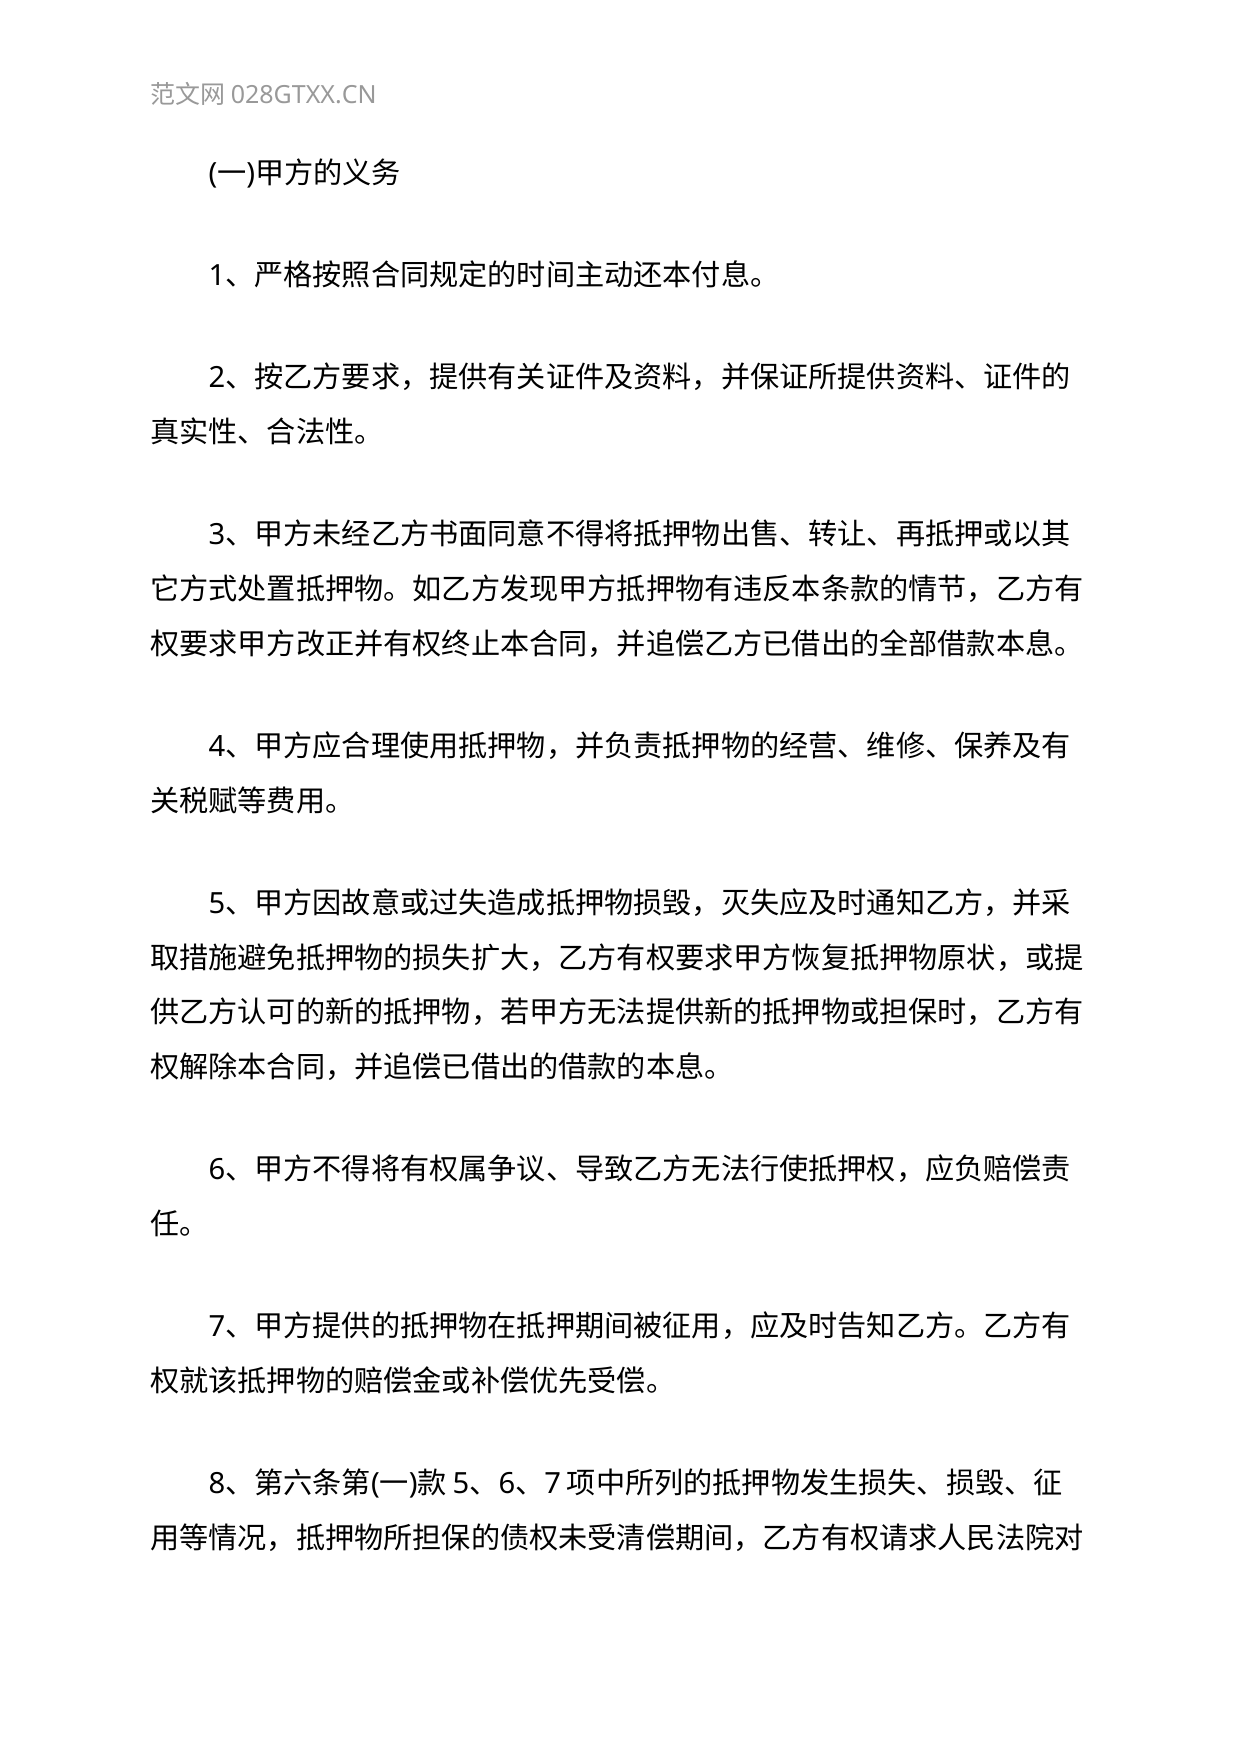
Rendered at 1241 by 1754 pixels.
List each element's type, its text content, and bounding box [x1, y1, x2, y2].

text 2、按乙方要求，提供有关证件及资料，并保证所提供资料、证件的真实性、合法性。 [150, 354, 1090, 451]
text (一)甲方的义务 [150, 150, 1090, 192]
text 4、甲方应合理使用抵押物，并负责抵押物的经营、维修、保养及有关税赋等费用。 [150, 722, 1090, 820]
text 1、严格按照合同规定的时间主动还本付息。 [150, 252, 1090, 294]
text 5、甲方因故意或过失造成抵押物损毁，灭失应及时通知乙方，并采取措施避免抵押物的损失扩大，乙方有权要求甲方恢复抵押物原状，或提供乙方认可的新的抵押物，若甲方无法提供新的抵押物或担保时，乙方有权解除本合同，并追偿已借出的借款的本息。 [150, 879, 1090, 1086]
text 6、甲方不得将有权属争议、导致乙方无法行使抵押权，应负赔偿责任。 [150, 1146, 1090, 1243]
text 3、甲方未经乙方书面同意不得将抵押物出售、转让、再抵押或以其它方式处置抵押物。如乙方发现甲方抵押物有违反本条款的情节，乙方有权要求甲方改正并有权终止本合同，并追偿乙方已借出的全部借款本息。 [150, 511, 1090, 663]
text 7、甲方提供的抵押物在抵押期间被征用，应及时告知乙方。乙方有权就该抵押物的赔偿金或补偿优先受偿。 [150, 1302, 1090, 1400]
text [150, 1459, 1090, 1557]
